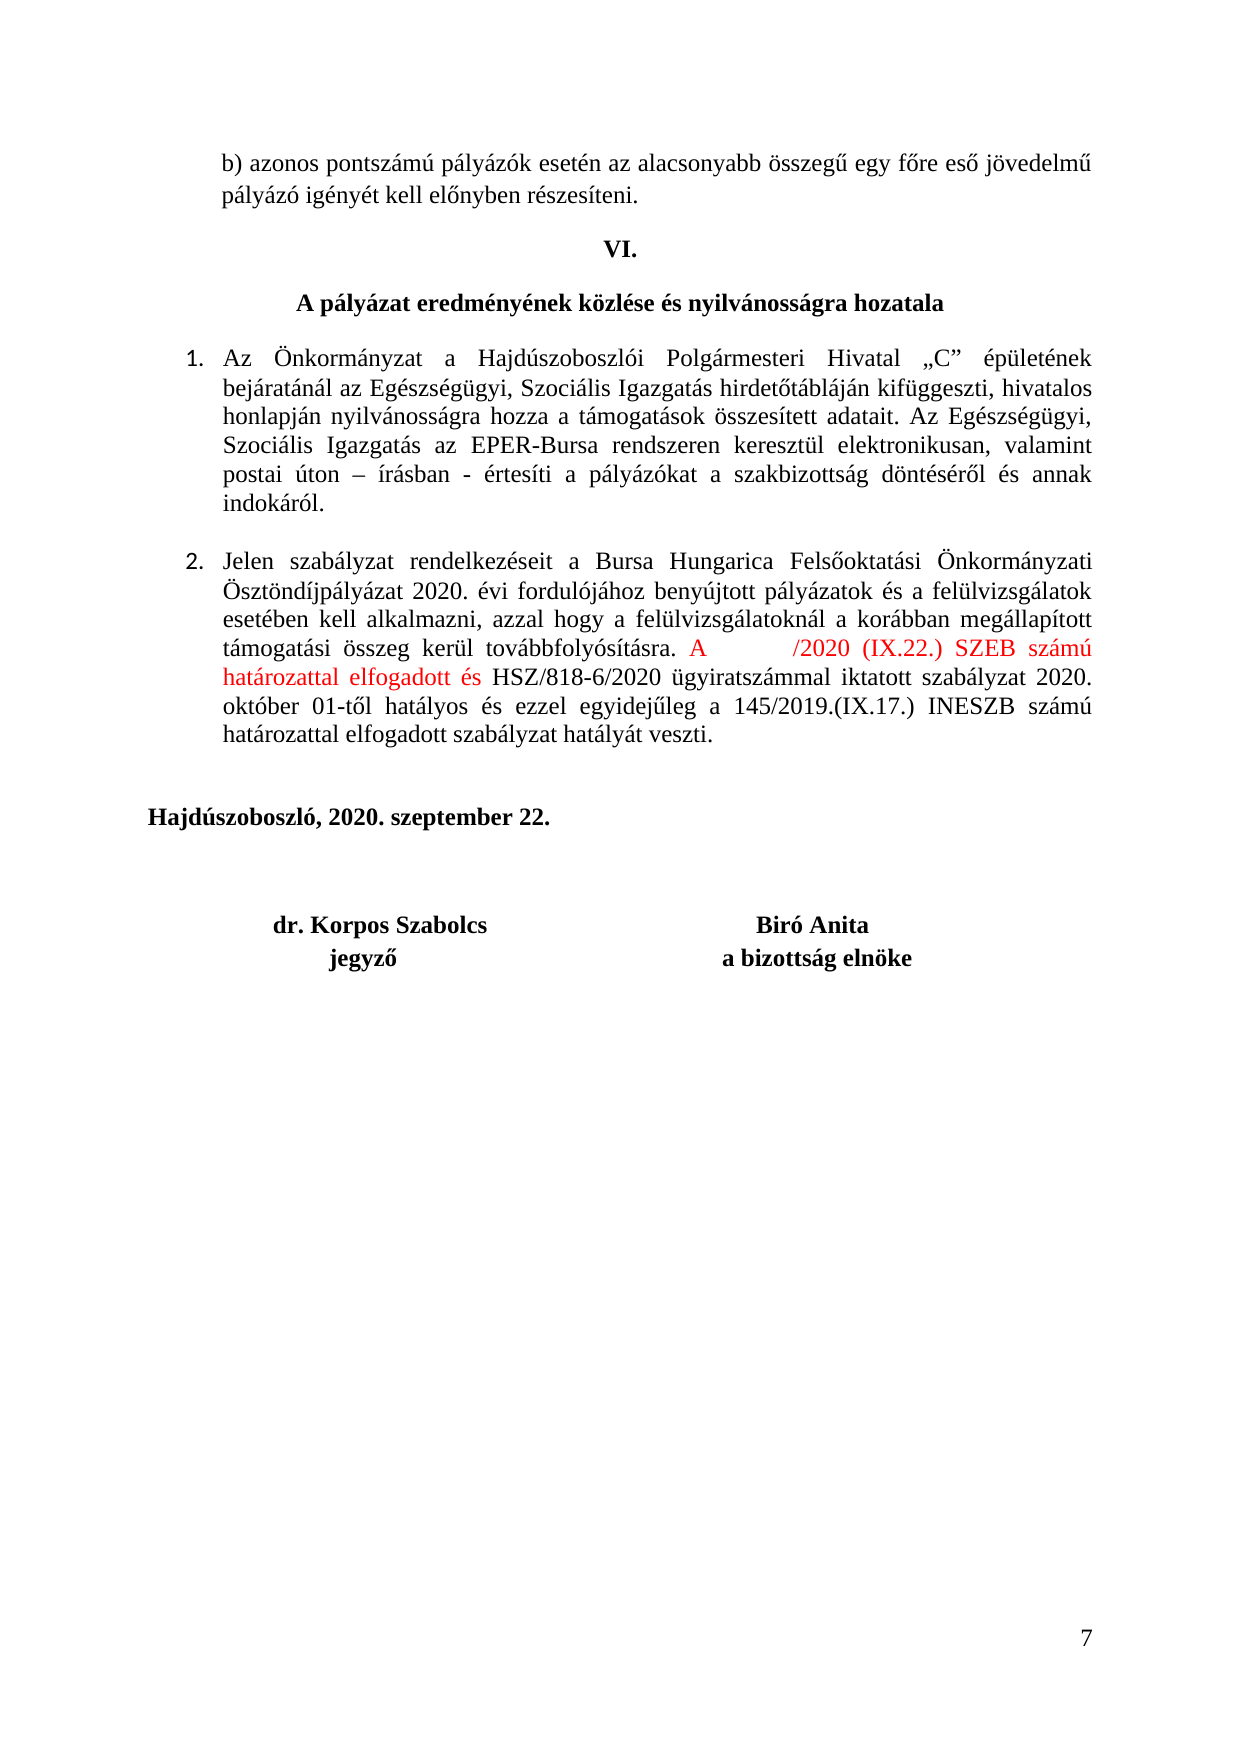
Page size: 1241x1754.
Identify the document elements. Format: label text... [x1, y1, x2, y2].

list Jelen szabályzat rendelkezéseit a Bursa Hungarica Felsőoktatási Önkormányzati Ösztöndíjpályázat 2020. évi fordulójához benyújtott pályázatok és a felülvizsgálatok esetében kell alkalmazni, azzal hogy a felülvizsgálatoknál a korábban megállapított támogatási összeg kerül továbbfolyósításra. A /2020 (IX.22.) SZEB számú határozattal elfogadott és HSZ/818-6/2020 ügyiratszámmal iktatott szabályzat 2020. október 01-től hatályos és ezzel egyidejűleg a 145/2019.(IX.17.) INESZB számú határozattal elfogadott szabályzat hatályát veszti. [185, 545, 1093, 748]
text Hajdúszoboszló, 2020. szeptember 22. [148, 802, 1093, 831]
text VI. [148, 234, 1093, 263]
text b) azonos pontszámú pályázók esetén az alacsonyabb összegű egy főre eső jövedelmű pályázó igényét kell előnyben részesíteni. [221, 148, 1093, 209]
text jegyző a bizottság elnöke [148, 943, 1093, 972]
text dr. Korpos Szabolcs Biró Anita [148, 910, 1093, 938]
text A pályázat eredményének közlése és nyilvánosságra hozatala [148, 288, 1093, 317]
list Az Önkormányzat a Hajdúszoboszlói Polgármesteri Hivatal „C” épületének bejáratánál az Egészségügyi, Szociális Igazgatás hirdetőtábláján kifüggeszti, hivatalos honlapján nyilvánosságra hozza a támogatások összesített adatait. Az Egészségügyi, Szociális Igazgatás az EPER-Bursa rendszeren keresztül elektronikusan, valamint postai úton – írásban - értesíti a pályázókat a szakbizottság döntéséről és annak indokáról. [185, 342, 1093, 516]
